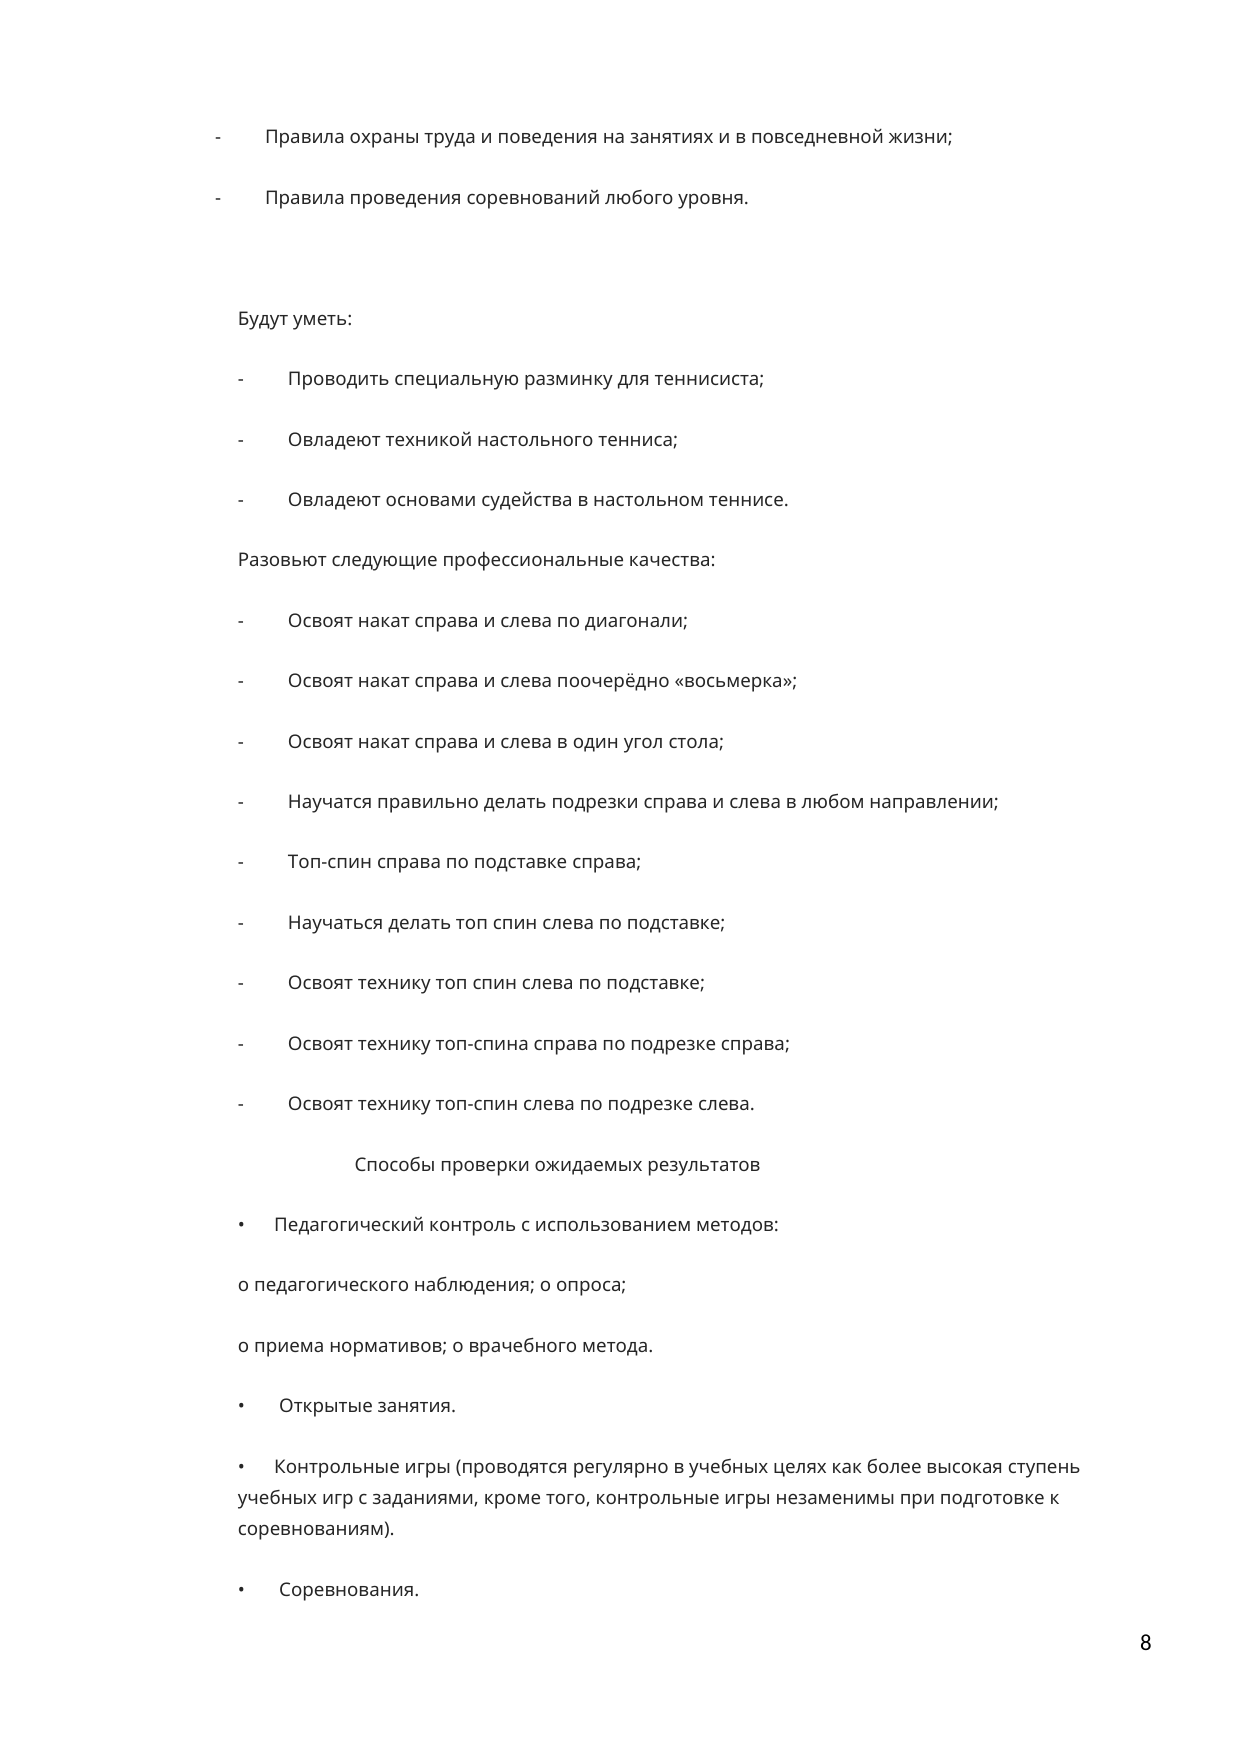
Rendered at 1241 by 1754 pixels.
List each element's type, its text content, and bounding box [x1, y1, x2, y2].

text - Научаться делать топ спин слева по подставке; [238, 903, 1152, 935]
text - Освоят технику топ спин слева по подставке; [238, 964, 1152, 995]
text • Педагогический контроль с использованием методов: [238, 1206, 1152, 1237]
text - Овладеют техникой настольного тенниса; [238, 420, 1152, 451]
text - Освоят накат справа и слева в один угол стола; [238, 722, 1152, 753]
text Способы проверки ожидаемых результатов [354, 1145, 1152, 1176]
text о приема нормативов; о врачебного метода. [238, 1326, 1152, 1358]
text - Правила проведения соревнований любого уровня. [215, 178, 1152, 210]
text - Проводить специальную разминку для теннисиста; [238, 360, 1152, 391]
text - Освоят технику топ-спин слева по подрезке слева. [238, 1085, 1152, 1116]
text • Контрольные игры (проводятся регулярно в учебных целях как более высокая ступень учебных игр с заданиями, кроме того, контрольные игры незаменимы при подготовке к соревнованиям). [238, 1447, 1152, 1541]
text - Овладеют основами судейства в настольном теннисе. [238, 481, 1152, 512]
text • Открытые занятия. [238, 1387, 1152, 1418]
text - Правила охраны труда и поведения на занятиях и в повседневной жизни; [215, 118, 1152, 149]
text • Соревнования. [238, 1570, 1152, 1601]
text - Освоят накат справа и слева по диагонали; [238, 601, 1152, 633]
text - Освоят накат справа и слева поочерёдно «восьмерка»; [238, 662, 1152, 693]
text Разовьют следующие профессиональные качества: [238, 541, 1152, 572]
text Будут уметь: [238, 299, 1152, 331]
text - Научатся правильно делать подрезки справа и слева в любом направлении; [238, 783, 1152, 814]
text - Топ-спин справа по подставке справа; [238, 843, 1152, 874]
text о педагогического наблюдения; о опроса; [238, 1266, 1152, 1297]
text - Освоят технику топ-спина справа по подрезке справа; [238, 1024, 1152, 1056]
